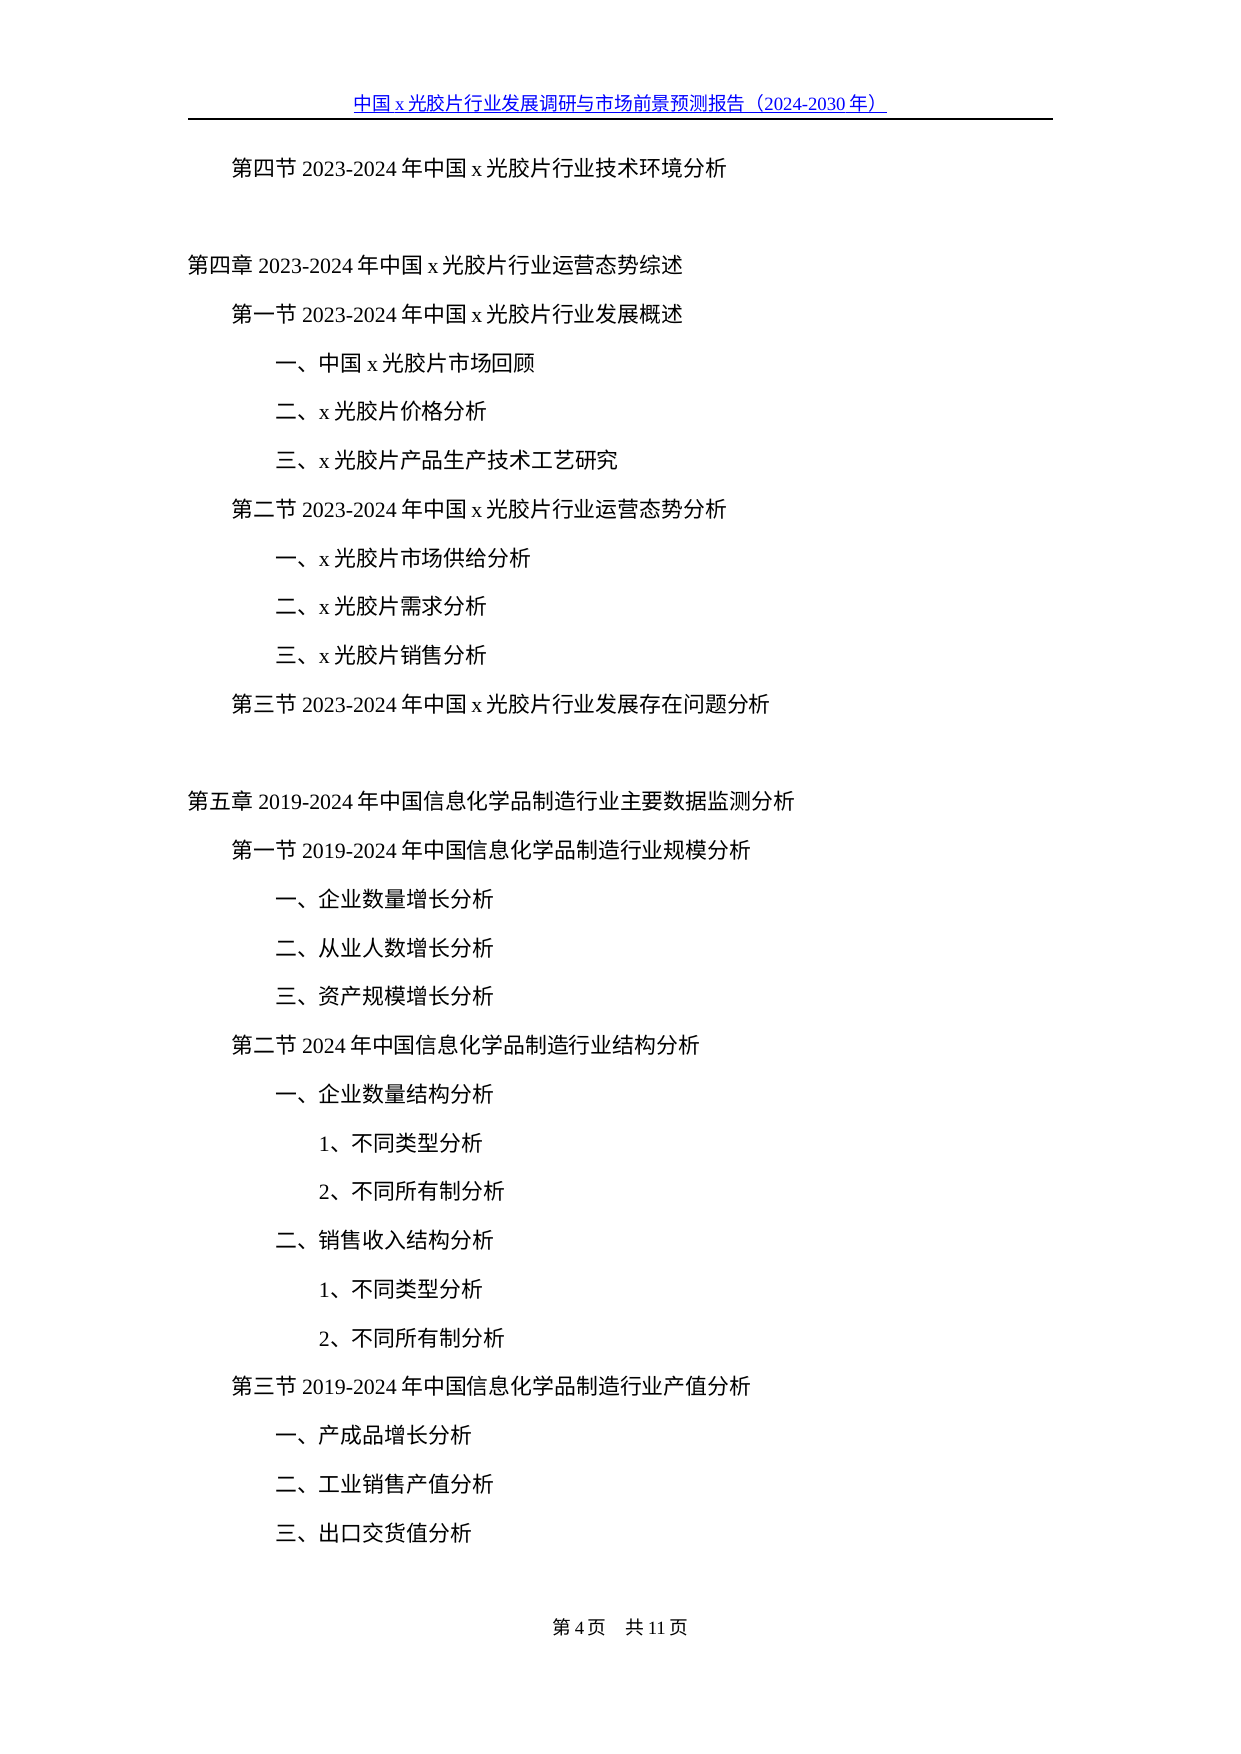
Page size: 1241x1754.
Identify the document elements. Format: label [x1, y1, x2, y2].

text [187, 150, 1053, 1548]
